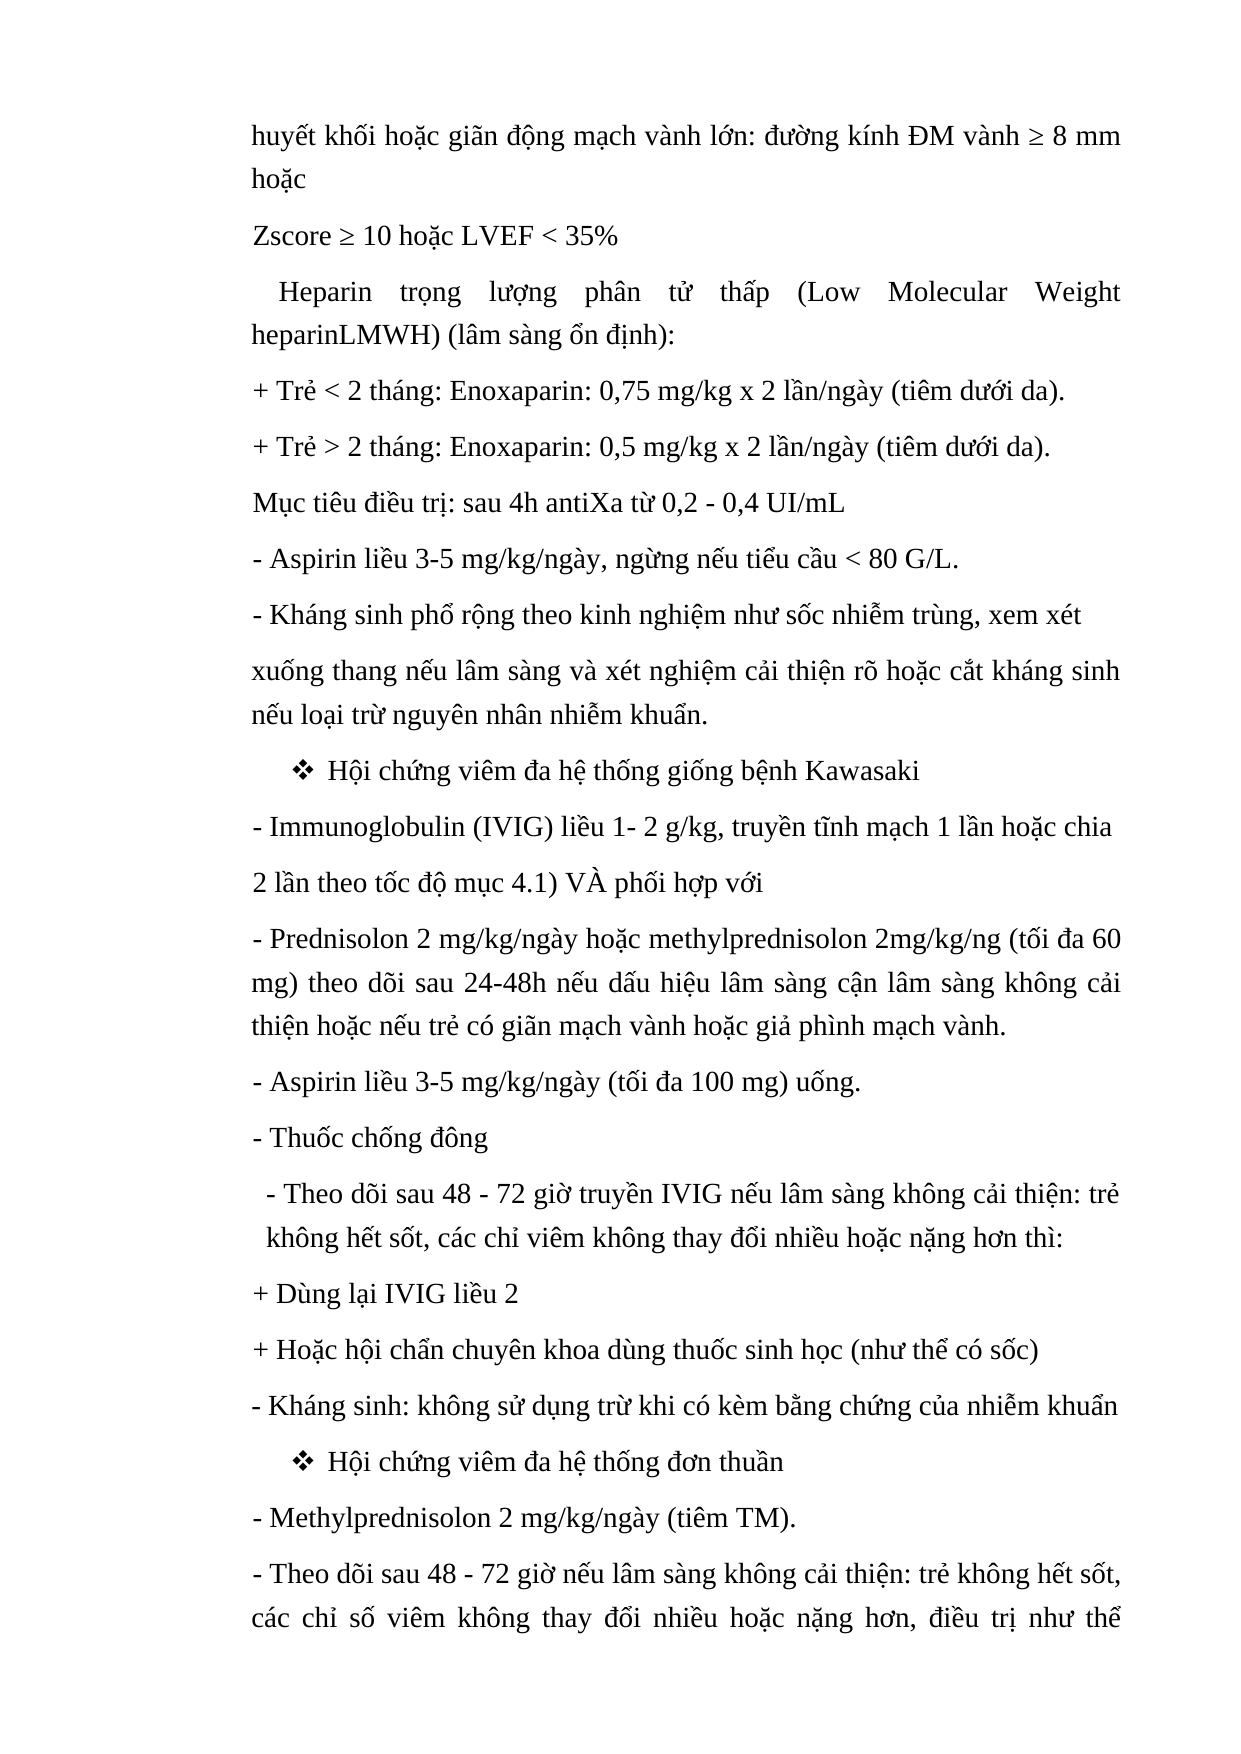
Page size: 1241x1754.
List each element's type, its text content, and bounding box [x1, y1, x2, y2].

text xuống thang nếu lâm sàng và xét nghiệm cải thiện rõ hoặc cắt kháng sinh nếu loại trừ nguyên nhân nhiễm khuẩn. [251, 653, 1122, 731]
text - Kháng sinh: không sử dụng trừ khi có kèm bằng chứng của nhiễm khuẩn [251, 1388, 1122, 1422]
text Mục tiêu điều trị: sau 4h antiXa từ 0,2 - 0,4 UI/mL [177, 485, 1122, 519]
text - Thuốc chống đông [177, 1121, 1122, 1154]
text - Theo dõi sau 48 - 72 giờ truyền IVIG nếu lâm sàng không cải thiện: trẻ không hết sốt, các chỉ viêm không thay đổi nhiều hoặc nặng hơn thì: [266, 1177, 1122, 1254]
text + Dùng lại IVIG liều 2 [177, 1276, 1122, 1310]
text Zscore ≥ 10 hoặc LVEF < 35% [177, 218, 1122, 251]
text - Methylprednisolon 2 mg/kg/ngày (tiêm TM). [177, 1500, 1122, 1534]
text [251, 1556, 1122, 1633]
text - Kháng sinh phổ rộng theo kinh nghiệm như sốc nhiễm trùng, xem xét [177, 597, 1122, 631]
text - Prednisolon 2 mg/kg/ngày hoặc methylprednisolon 2mg/kg/ng (tối đa 60 mg) theo dõi sau 24-48h nếu dấu hiệu lâm sàng cận lâm sàng không cải thiện hoặc nếu trẻ có giãn mạch vành hoặc giả phình mạch vành. [251, 921, 1122, 1042]
list Hội chứng viêm đa hệ thống giống bệnh Kawasaki [290, 753, 1122, 787]
text huyết khối hoặc giãn động mạch vành lớn: đường kính ĐM vành ≥ 8 mm hoặc [251, 118, 1122, 195]
text Heparin trọng lượng phân tử thấp (Low Molecular Weight heparinLMWH) (lâm sàng ổn định): [251, 274, 1122, 351]
text - Immunoglobulin (IVIG) liều 1- 2 g/kg, truyền tĩnh mạch 1 lần hoặc chia [177, 809, 1122, 843]
text + Hoặc hội chẩn chuyên khoa dùng thuốc sinh học (như thể có sốc) [177, 1332, 1122, 1366]
text + Trẻ > 2 tháng: Enoxaparin: 0,5 mg/kg x 2 lần/ngày (tiêm dưới da). [177, 429, 1122, 463]
text 2 lần theo tốc độ mục 4.1) VÀ phối hợp với [177, 865, 1122, 899]
text + Trẻ < 2 tháng: Enoxaparin: 0,75 mg/kg x 2 lần/ngày (tiêm dưới da). [177, 373, 1122, 407]
text - Aspirin liều 3-5 mg/kg/ngày, ngừng nếu tiểu cầu < 80 G/L. [177, 541, 1122, 575]
list Hội chứng viêm đa hệ thống đơn thuần [290, 1444, 1122, 1478]
text - Aspirin liều 3-5 mg/kg/ngày (tối đa 100 mg) uống. [177, 1064, 1122, 1098]
